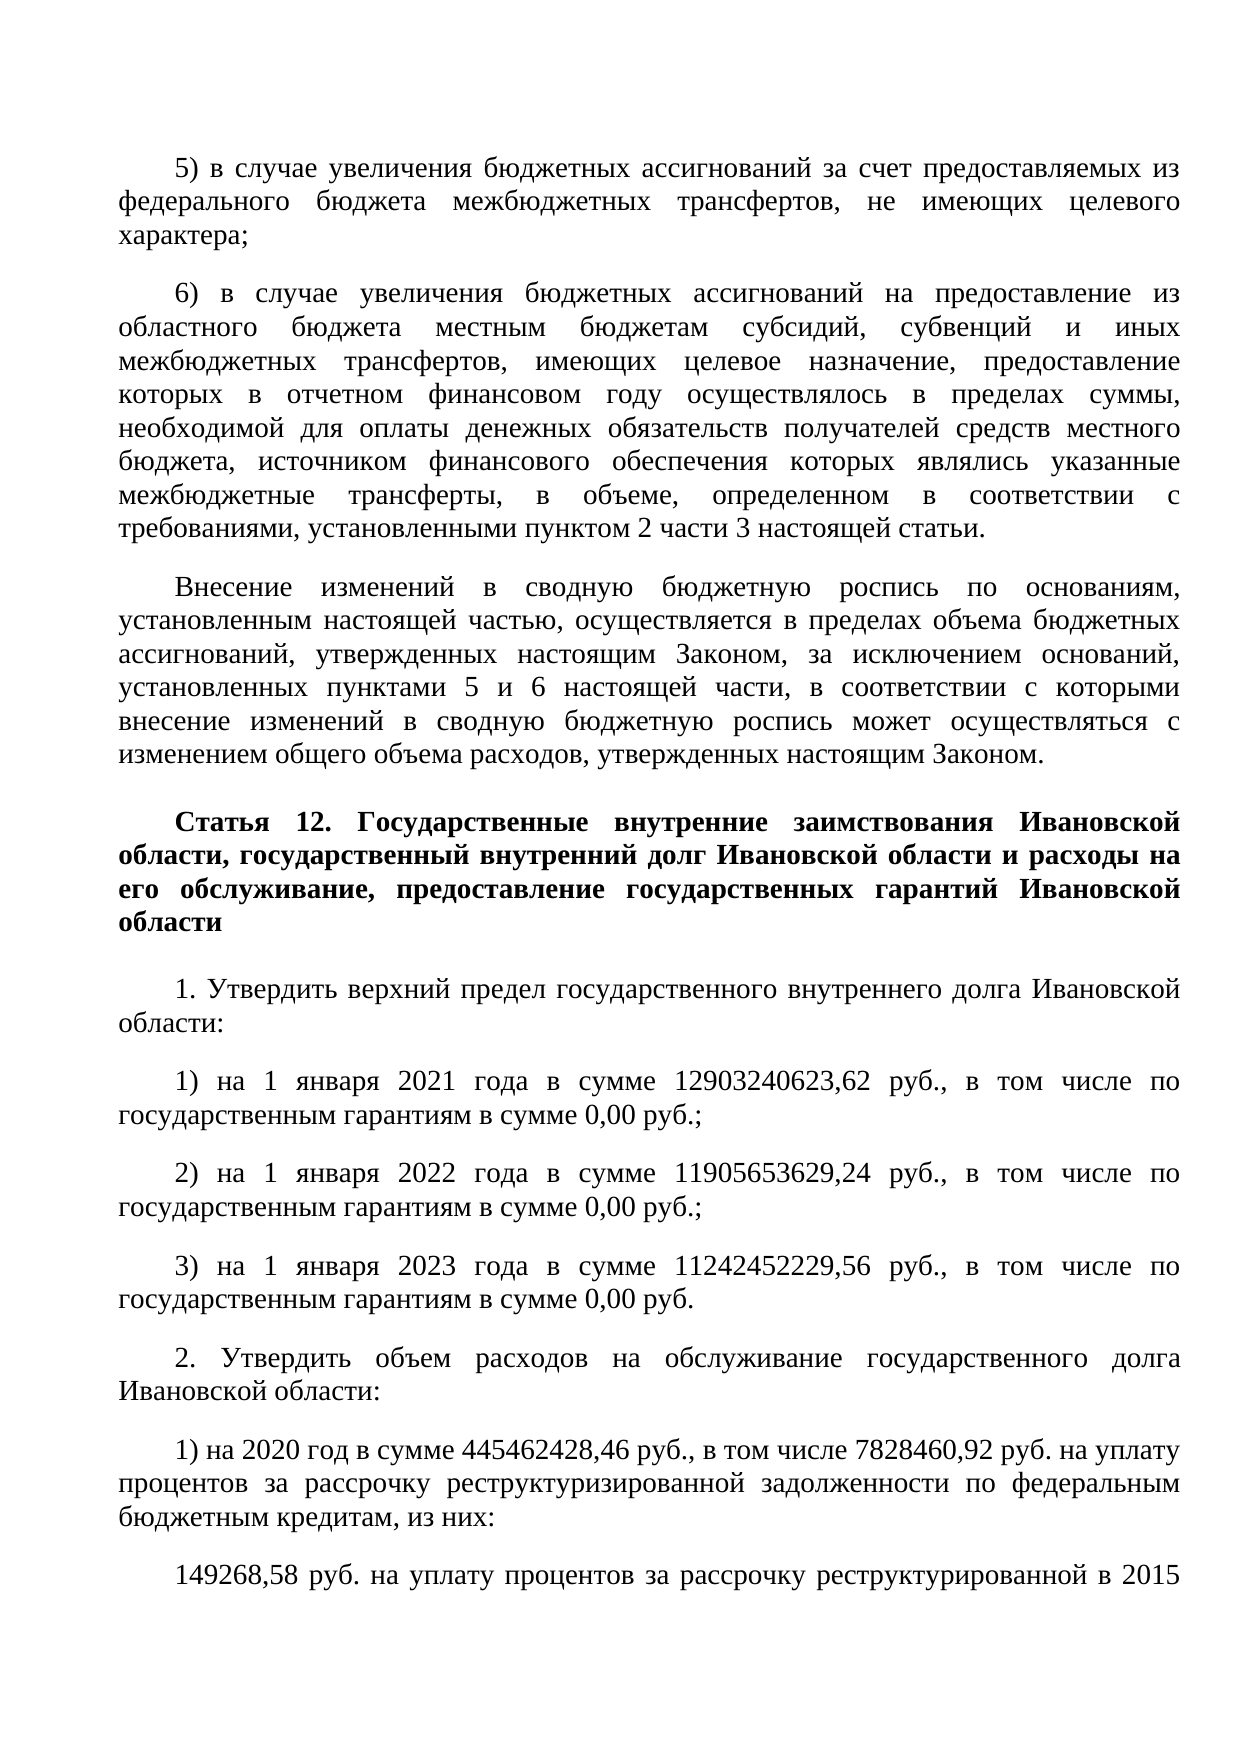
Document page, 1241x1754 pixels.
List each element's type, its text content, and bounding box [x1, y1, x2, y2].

text 3) на 1 января 2023 года в сумме 11242452229,56 руб., в том числе по государственным гарантиям в сумме 0,00 руб. [118, 1248, 1181, 1315]
text 1. Утвердить верхний предел государственного внутреннего долга Ивановской области: [118, 971, 1181, 1038]
text 2. Утвердить объем расходов на обслуживание государственного долга Ивановской области: [118, 1340, 1181, 1407]
text 1) на 1 января 2021 года в сумме 12903240623,62 руб., в том числе по государственным гарантиям в сумме 0,00 руб.; [118, 1063, 1181, 1131]
title Статья 12. Государственные внутренние заимствования Ивановской области, государственный внутренний долг Ивановской области и расходы на его обслуживание, предоставление государственных гарантий Ивановской области [118, 804, 1181, 938]
text Внесение изменений в сводную бюджетную роспись по основаниям, установленным настоящей частью, осуществляется в пределах объема бюджетных ассигнований, утвержденных настоящим Законом, за исключением оснований, установленных пунктами 5 и 6 настоящей части, в соответствии с которыми внесение изменений в сводную бюджетную роспись может осуществляться с изменением общего объема расходов, утвержденных настоящим Законом. [118, 569, 1181, 770]
text 5) в случае увеличения бюджетных ассигнований за счет предоставляемых из федерального бюджета межбюджетных трансфертов, не имеющих целевого характера; [118, 150, 1181, 251]
text 6) в случае увеличения бюджетных ассигнований на предоставление из областного бюджета местным бюджетам субсидий, субвенций и иных межбюджетных трансфертов, имеющих целевое назначение, предоставление которых в отчетном финансовом году осуществлялось в пределах суммы, необходимой для оплаты денежных обязательств получателей средств местного бюджета, источником финансового обеспечения которых являлись указанные межбюджетные трансферты, в объеме, определенном в соответствии с требованиями, установленными пунктом 2 части 3 настоящей статьи. [118, 276, 1181, 544]
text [118, 1557, 1181, 1591]
text 1) на 2020 год в сумме 445462428,46 руб., в том числе 7828460,92 руб. на уплату процентов за рассрочку реструктуризированной задолженности по федеральным бюджетным кредитам, из них: [118, 1432, 1181, 1532]
text 2) на 1 января 2022 года в сумме 11905653629,24 руб., в том числе по государственным гарантиям в сумме 0,00 руб.; [118, 1156, 1181, 1223]
